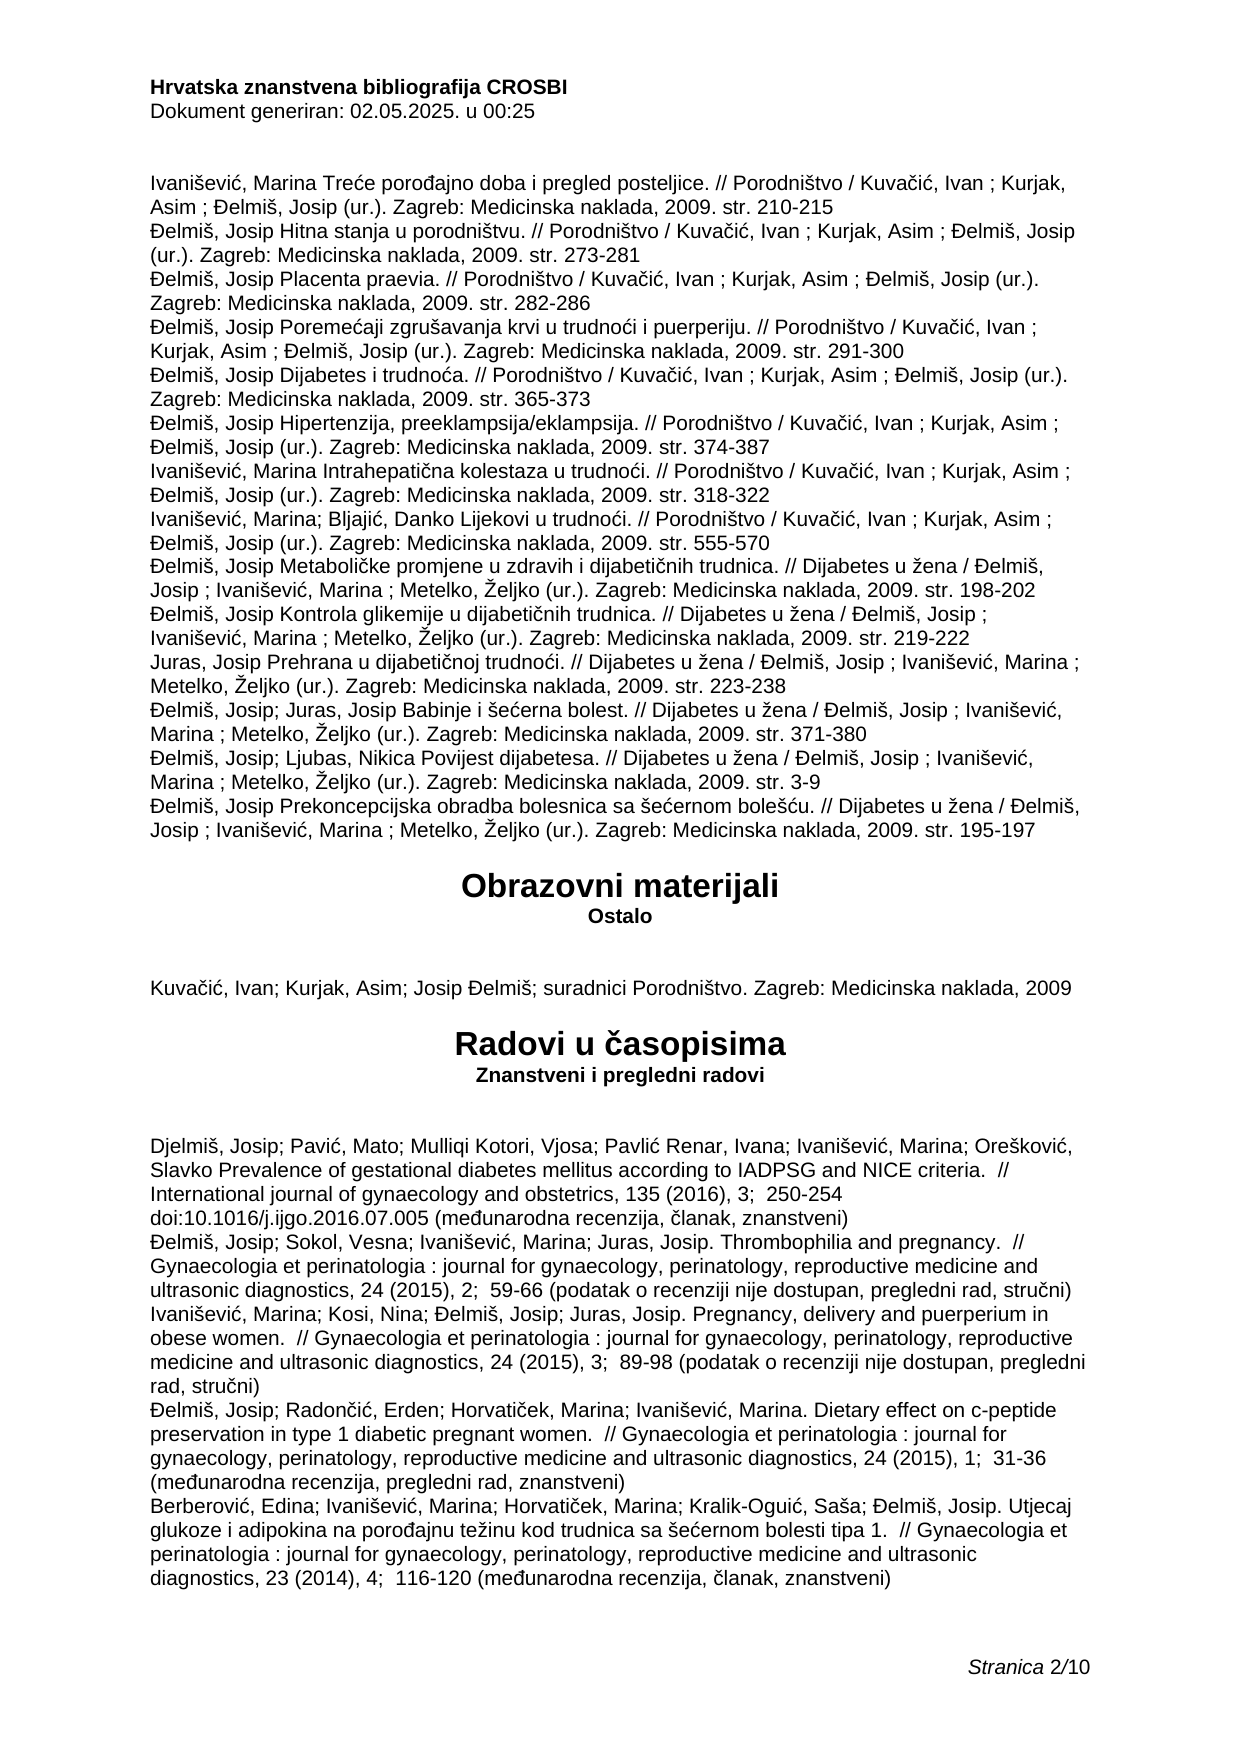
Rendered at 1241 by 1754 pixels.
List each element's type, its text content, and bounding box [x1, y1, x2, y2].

text Đelmiš, Josip [150, 411, 1090, 458]
text Đelmiš, Josip [150, 794, 1090, 842]
text Đelmiš, Josip; Sokol, Vesna; Ivanišević, Marina; Juras, Josip. [150, 1230, 1090, 1302]
text Đelmiš, Josip; Radončić, Erden; Horvatiček, Marina; Ivanišević, Marina. [150, 1398, 1090, 1494]
text Ivanišević, Marina; Kosi, Nina; Đelmiš, Josip; Juras, Josip. [150, 1302, 1090, 1398]
text Juras, Josip [150, 650, 1090, 698]
text Ivanišević, Marina; Bljajić, Danko [150, 506, 1090, 554]
text Kuvačić, Ivan; Kurjak, Asim; Josip Đelmiš; suradnici [150, 976, 1090, 1000]
text Đelmiš, Josip [150, 602, 1090, 650]
text Đelmiš, Josip [150, 315, 1090, 363]
text Đelmiš, Josip [150, 219, 1090, 267]
subtitle Ostalo [150, 904, 1090, 928]
text Đelmiš, Josip; Ljubas, Nikica [150, 746, 1090, 794]
subtitle Znanstveni i pregledni radovi [150, 1062, 1090, 1086]
subtitle Obrazovni materijali [150, 866, 1090, 904]
text Đelmiš, Josip [150, 554, 1090, 602]
text Ivanišević, Marina [150, 458, 1090, 506]
text Berberović, Edina; Ivanišević, Marina; Horvatiček, Marina; Kralik-Oguić, Saša; Đelmiš, Josip. [150, 1494, 1090, 1589]
text Đelmiš, Josip [150, 267, 1090, 315]
text Djelmiš, Josip; Pavić, Mato; Mulliqi Kotori, Vjosa; Pavlić Renar, Ivana; Ivanišević, Marina; Orešković, Slavko [150, 1134, 1090, 1230]
subtitle Radovi u časopisima [150, 1024, 1090, 1062]
text Đelmiš, Josip [150, 363, 1090, 411]
text Ivanišević, Marina [150, 171, 1090, 219]
text Đelmiš, Josip; Juras, Josip [150, 698, 1090, 746]
